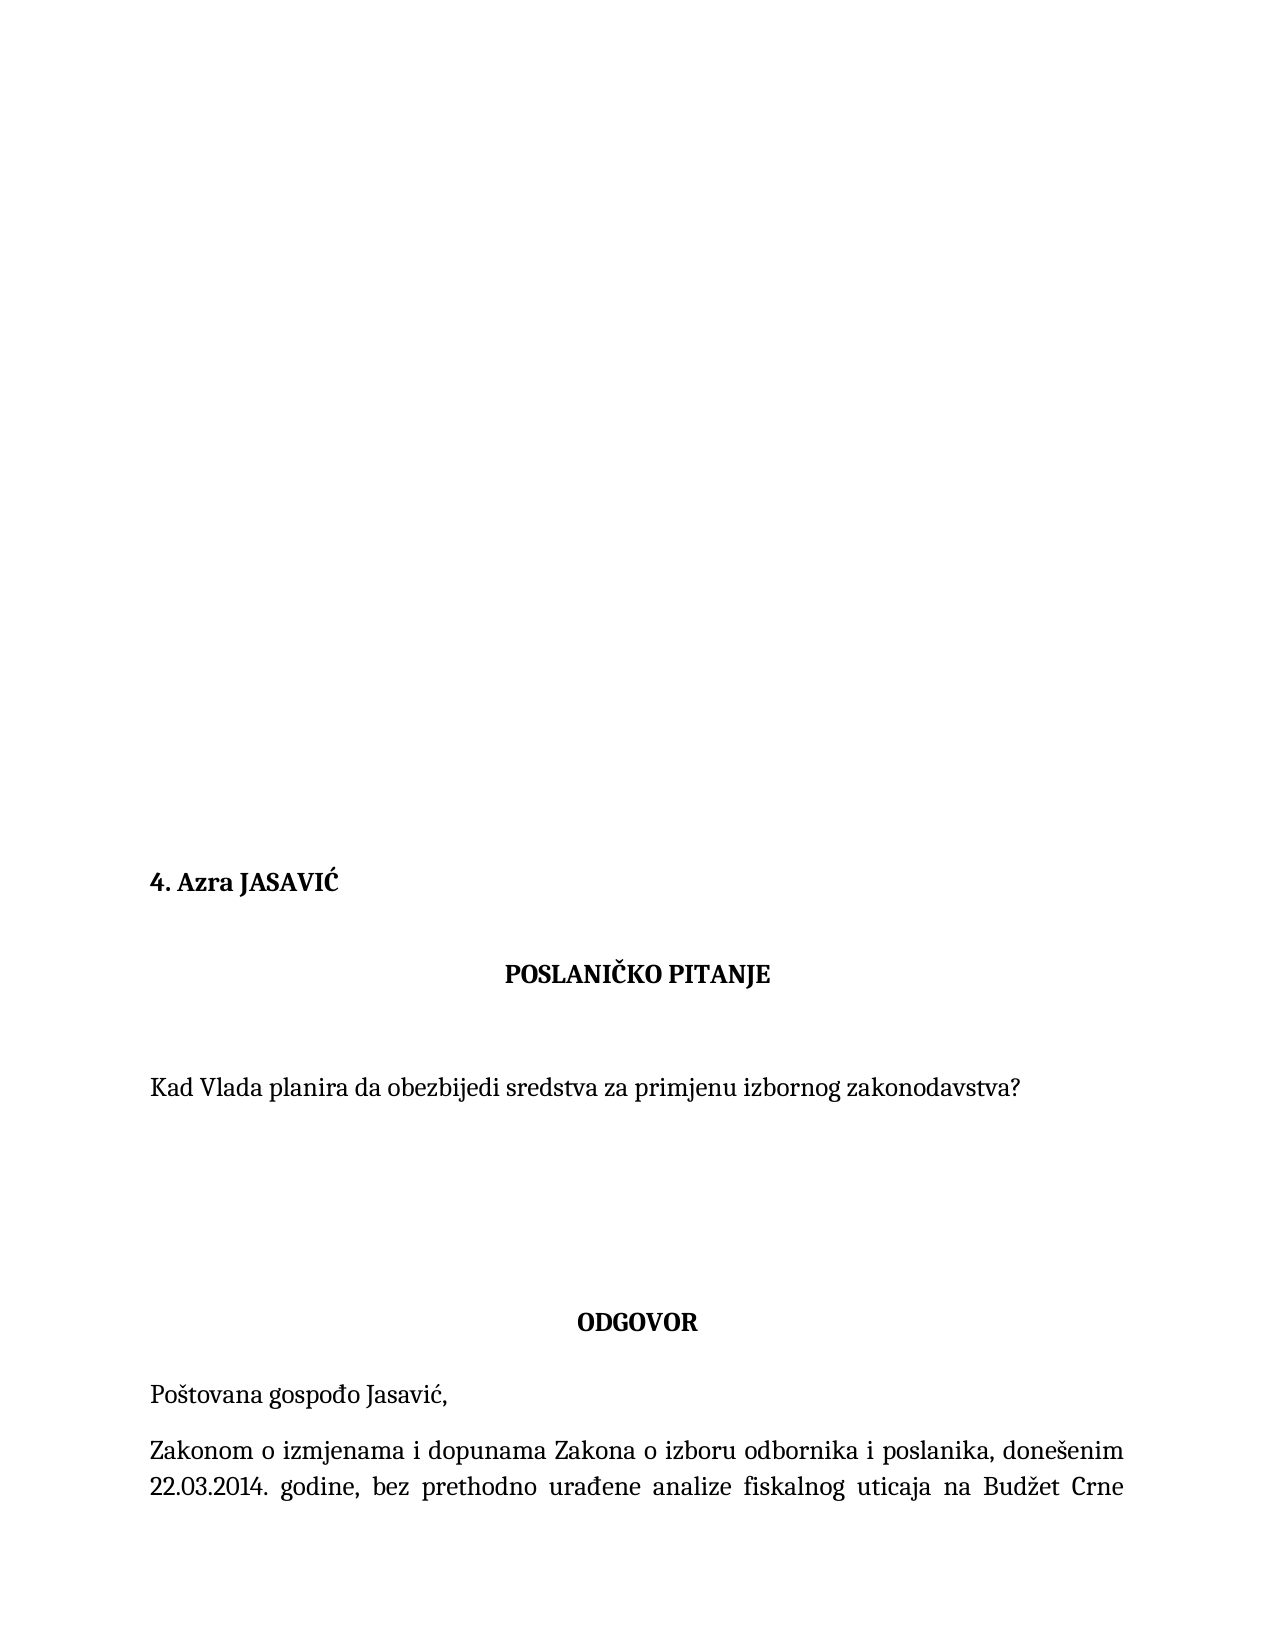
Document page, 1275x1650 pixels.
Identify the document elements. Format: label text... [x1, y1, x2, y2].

text POSLANIČKO PITANJE [150, 959, 1125, 990]
text Poštovana gospođo Jasavić, [150, 1379, 1125, 1410]
text ODGOVOR [150, 1307, 1125, 1338]
text 4. Azra JASAVIĆ [150, 867, 1125, 898]
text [150, 1435, 1125, 1502]
text Kad Vlada planira da obezbijedi sredstva za primjenu izbornog zakonodavstva? [150, 1072, 1125, 1103]
